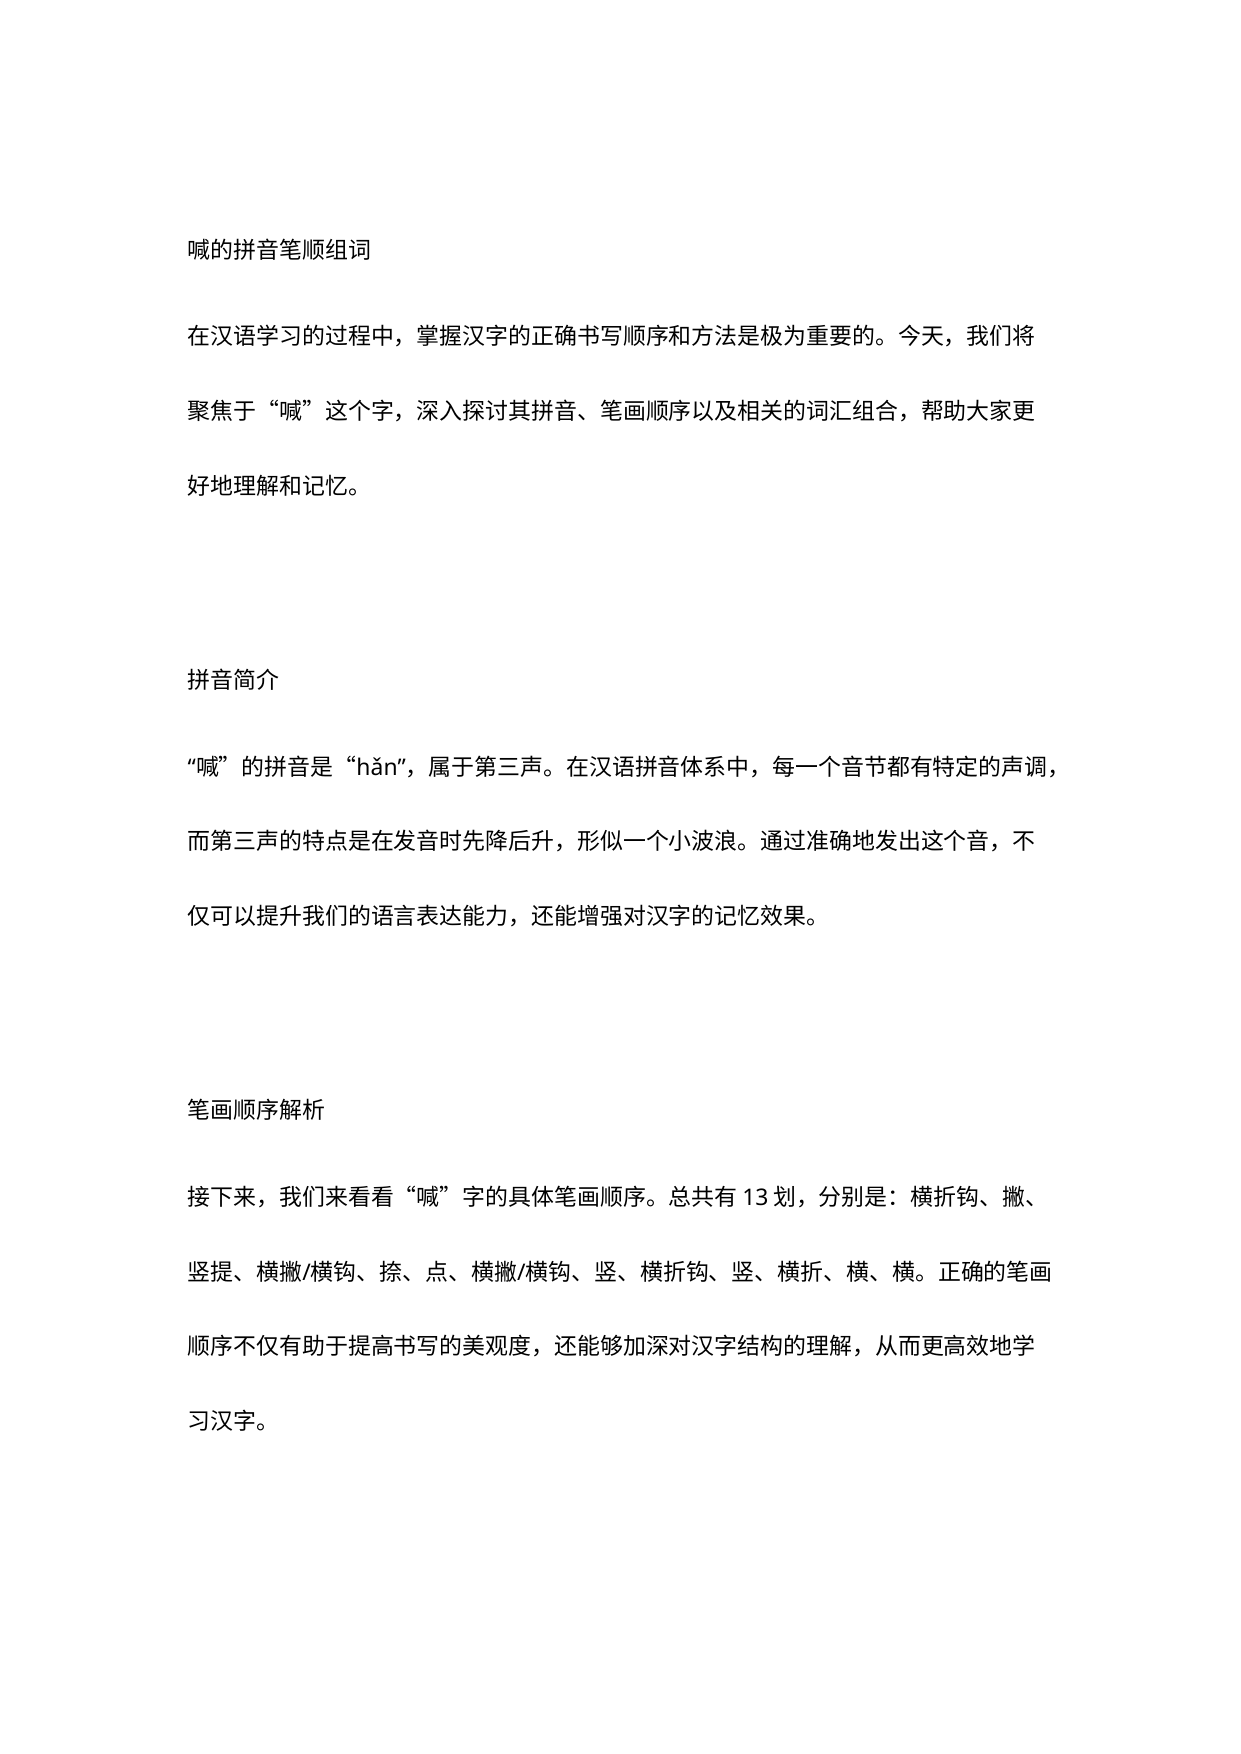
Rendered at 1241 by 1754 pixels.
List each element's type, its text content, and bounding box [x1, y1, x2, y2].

text 笔画顺序解析 [187, 1076, 1053, 1141]
text 在汉语学习的过程中，掌握汉字的正确书写顺序和方法是极为重要的。今天，我们将聚焦于“喊”这个字，深入探讨其拼音、笔画顺序以及相关的词汇组合，帮助大家更好地理解和记忆。 [187, 302, 1053, 517]
text 接下来，我们来看看“喊”字的具体笔画顺序。总共有13划，分别是：横折钩、撇、竖提、横撇/横钩、捺、点、横撇/横钩、竖、横折钩、竖、横折、横、横。正确的笔画顺序不仅有助于提高书写的美观度，还能够加深对汉字结构的理解，从而更高效地学习汉字。 [187, 1163, 1053, 1452]
text 拼音简介 [187, 646, 1053, 711]
text “喊”的拼音是“hǎn”，属于第三声。在汉语拼音体系中，每一个音节都有特定的声调，而第三声的特点是在发音时先降后升，形似一个小波浪。通过准确地发出这个音，不仅可以提升我们的语言表达能力，还能增强对汉字的记忆效果。 [187, 733, 1053, 947]
text 喊的拼音笔顺组词 [187, 216, 1053, 281]
